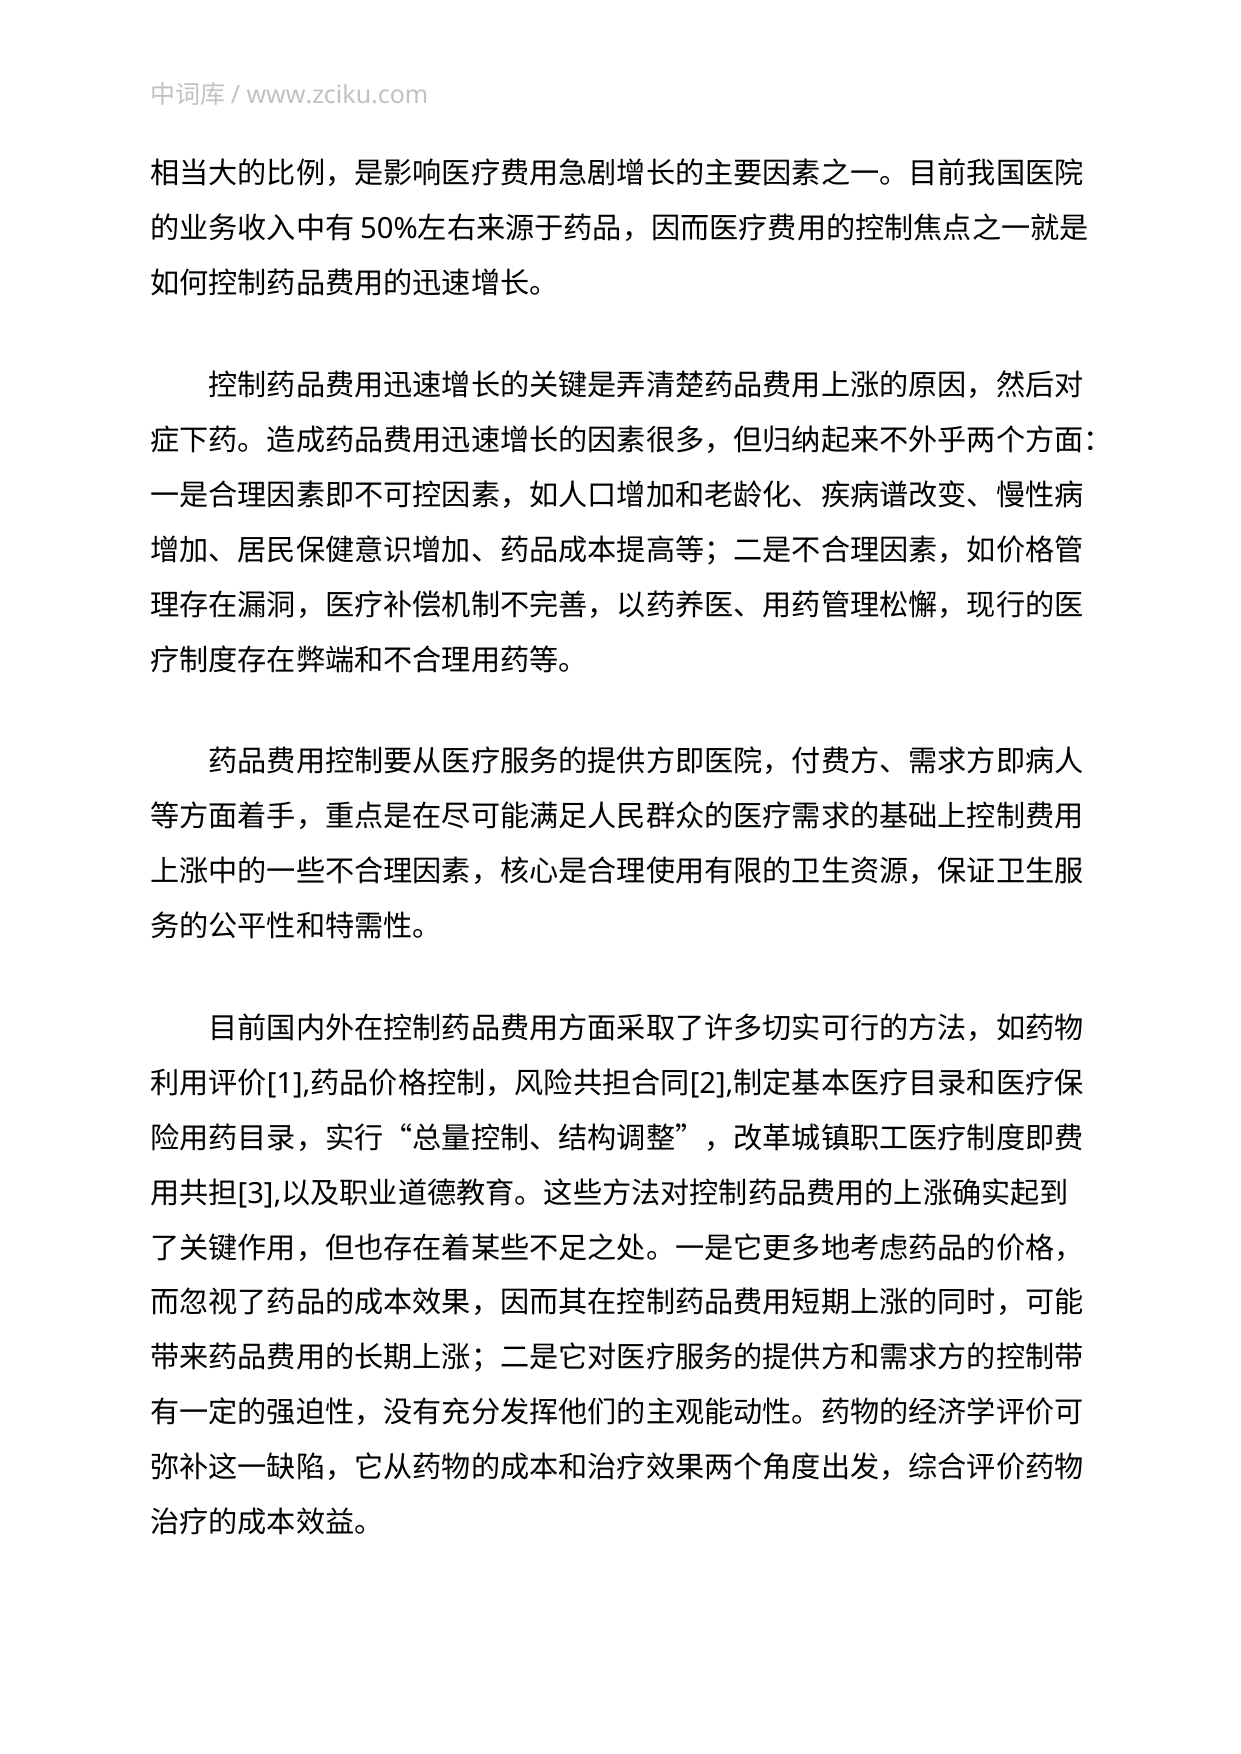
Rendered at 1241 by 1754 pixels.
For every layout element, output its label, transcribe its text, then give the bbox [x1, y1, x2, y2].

text 控制药品费用迅速增长的关键是弄清楚药品费用上涨的原因，然后对症下药。造成药品费用迅速增长的因素很多，但归纳起来不外乎两个方面：一是合理因素即不可控因素，如人口增加和老龄化、疾病谱改变、慢性病增加、居民保健意识增加、药品成本提高等；二是不合理因素，如价格管理存在漏洞，医疗补偿机制不完善，以药养医、用药管理松懈，现行的医疗制度存在弊端和不合理用药等。 [150, 362, 1090, 678]
text 目前国内外在控制药品费用方面采取了许多切实可行的方法，如药物利用评价[1],药品价格控制，风险共担合同[2],制定基本医疗目录和医疗保险用药目录，实行“总量控制、结构调整”，改革城镇职工医疗制度即费用共担[3],以及职业道德教育。这些方法对控制药品费用的上涨确实起到了关键作用，但也存在着某些不足之处。一是它更多地考虑药品的价格，而忽视了药品的成本效果，因而其在控制药品费用短期上涨的同时，可能带来药品费用的长期上涨；二是它对医疗服务的提供方和需求方的控制带有一定的强迫性，没有充分发挥他们的主观能动性。药物的经济学评价可弥补这一缺陷，它从药物的成本和治疗效果两个角度出发，综合评价药物治疗的成本效益。 [150, 1004, 1090, 1541]
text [150, 150, 1090, 302]
text 药品费用控制要从医疗服务的提供方即医院，付费方、需求方即病人等方面着手，重点是在尽可能满足人民群众的医疗需求的基础上控制费用上涨中的一些不合理因素，核心是合理使用有限的卫生资源，保证卫生服务的公平性和特需性。 [150, 738, 1090, 945]
